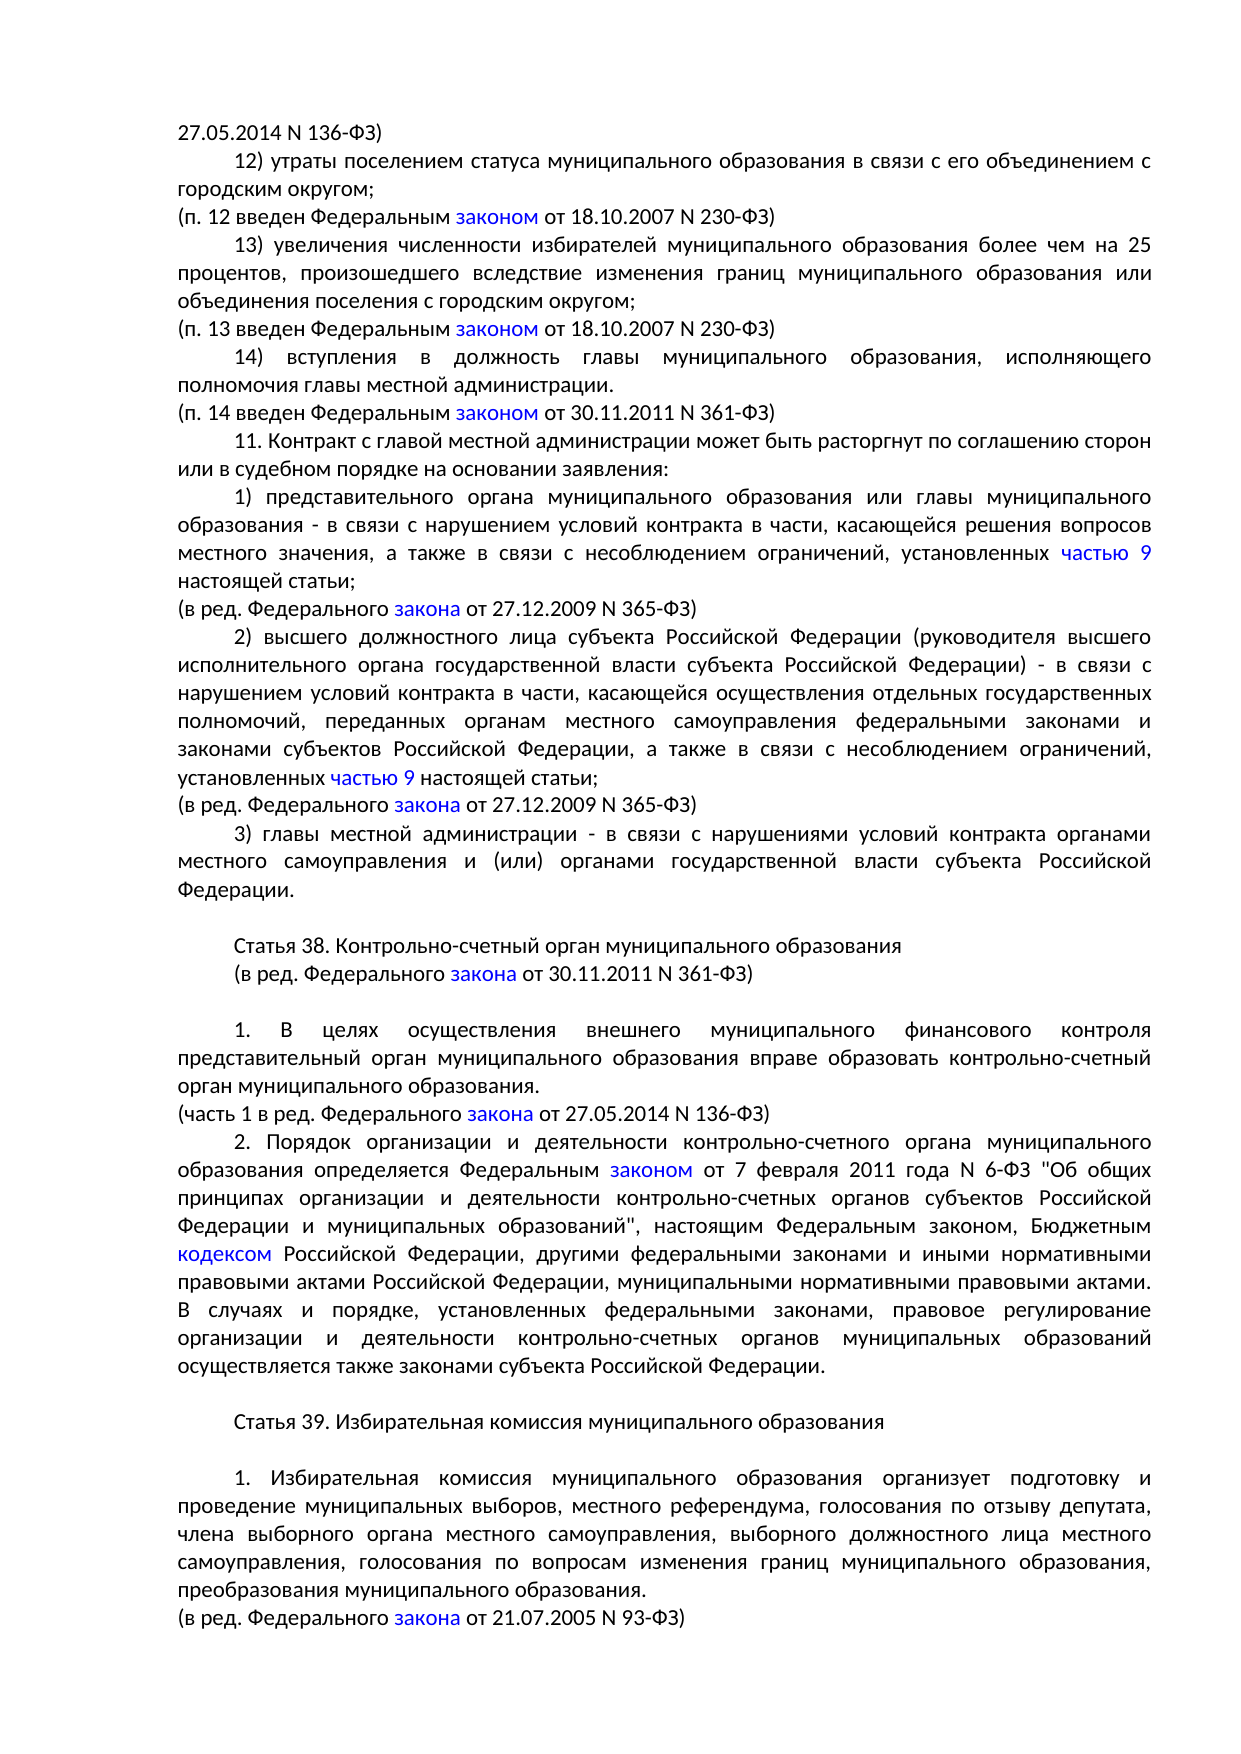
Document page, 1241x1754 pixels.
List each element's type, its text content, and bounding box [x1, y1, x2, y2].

text 1. В целях осуществления внешнего муниципального финансового контроля представительный орган муниципального образования вправе образовать контрольно-счетный орган муниципального образования. [177, 1015, 1152, 1099]
text (п. 13 введен Федеральным законом от 18.10.2007 N 230-ФЗ) [177, 314, 1152, 342]
text (часть 1 в ред. Федерального закона от 27.05.2014 N 136-ФЗ) [177, 1099, 1152, 1127]
text (п. 12 введен Федеральным законом от 18.10.2007 N 230-ФЗ) [177, 202, 1152, 230]
text 2) высшего должностного лица субъекта Российской Федерации (руководителя высшего исполнительного органа государственной власти субъекта Российской Федерации) - в связи с нарушением условий контракта в части, касающейся осуществления отдельных государственных полномочий, переданных органам местного самоуправления федеральными законами и законами субъектов Российской Федерации, а также в связи с несоблюдением ограничений, установленных частью 9 настоящей статьи; [177, 622, 1152, 791]
text (в ред. Федерального закона от 27.12.2009 N 365-ФЗ) [177, 594, 1152, 622]
text 1. Избирательная комиссия муниципального образования организует подготовку и проведение муниципальных выборов, местного референдума, голосования по отзыву депутата, члена выборного органа местного самоуправления, выборного должностного лица местного самоуправления, голосования по вопросам изменения границ муниципального образования, преобразования муниципального образования. [177, 1463, 1152, 1603]
text 14) вступления в должность главы муниципального образования, исполняющего полномочия главы местной администрации. [177, 342, 1152, 398]
text (в ред. Федерального закона от 21.07.2005 N 93-ФЗ) [177, 1603, 1152, 1631]
text 11. Контракт с главой местной администрации может быть расторгнут по соглашению сторон или в судебном порядке на основании заявления: [177, 426, 1152, 482]
text 13) увеличения численности избирателей муниципального образования более чем на 25 процентов, произошедшего вследствие изменения границ муниципального образования или объединения поселения с городским округом; [177, 230, 1152, 314]
text 12) утраты поселением статуса муниципального образования в связи с его объединением с городским округом; [177, 146, 1152, 202]
text 2. Порядок организации и деятельности контрольно-счетного органа муниципального образования определяется Федеральным законом от 7 февраля 2011 года N 6-ФЗ "Об общих принципах организации и деятельности контрольно-счетных органов субъектов Российской Федерации и муниципальных образований", настоящим Федеральным законом, Бюджетным кодексом Российской Федерации, другими федеральными законами и иными нормативными правовыми актами Российской Федерации, муниципальными нормативными правовыми актами. В случаях и порядке, установленных федеральными законами, правовое регулирование организации и деятельности контрольно-счетных органов муниципальных образований осуществляется также законами субъекта Российской Федерации. [177, 1127, 1152, 1379]
text 1) представительного органа муниципального образования или главы муниципального образования - в связи с нарушением условий контракта в части, касающейся решения вопросов местного значения, а также в связи с несоблюдением ограничений, установленных частью 9 настоящей статьи; [177, 482, 1152, 594]
text (п. 14 введен Федеральным законом от 30.11.2011 N 361-ФЗ) [177, 398, 1152, 426]
text 3) главы местной администрации - в связи с нарушениями условий контракта органами местного самоуправления и (или) органами государственной власти субъекта Российской Федерации. [177, 819, 1152, 903]
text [177, 118, 1152, 146]
text (в ред. Федерального закона от 30.11.2011 N 361-ФЗ) [177, 959, 1152, 987]
text Статья 38. Контрольно-счетный орган муниципального образования [177, 931, 1152, 959]
text Статья 39. Избирательная комиссия муниципального образования [177, 1407, 1152, 1435]
text (в ред. Федерального закона от 27.12.2009 N 365-ФЗ) [177, 791, 1152, 819]
